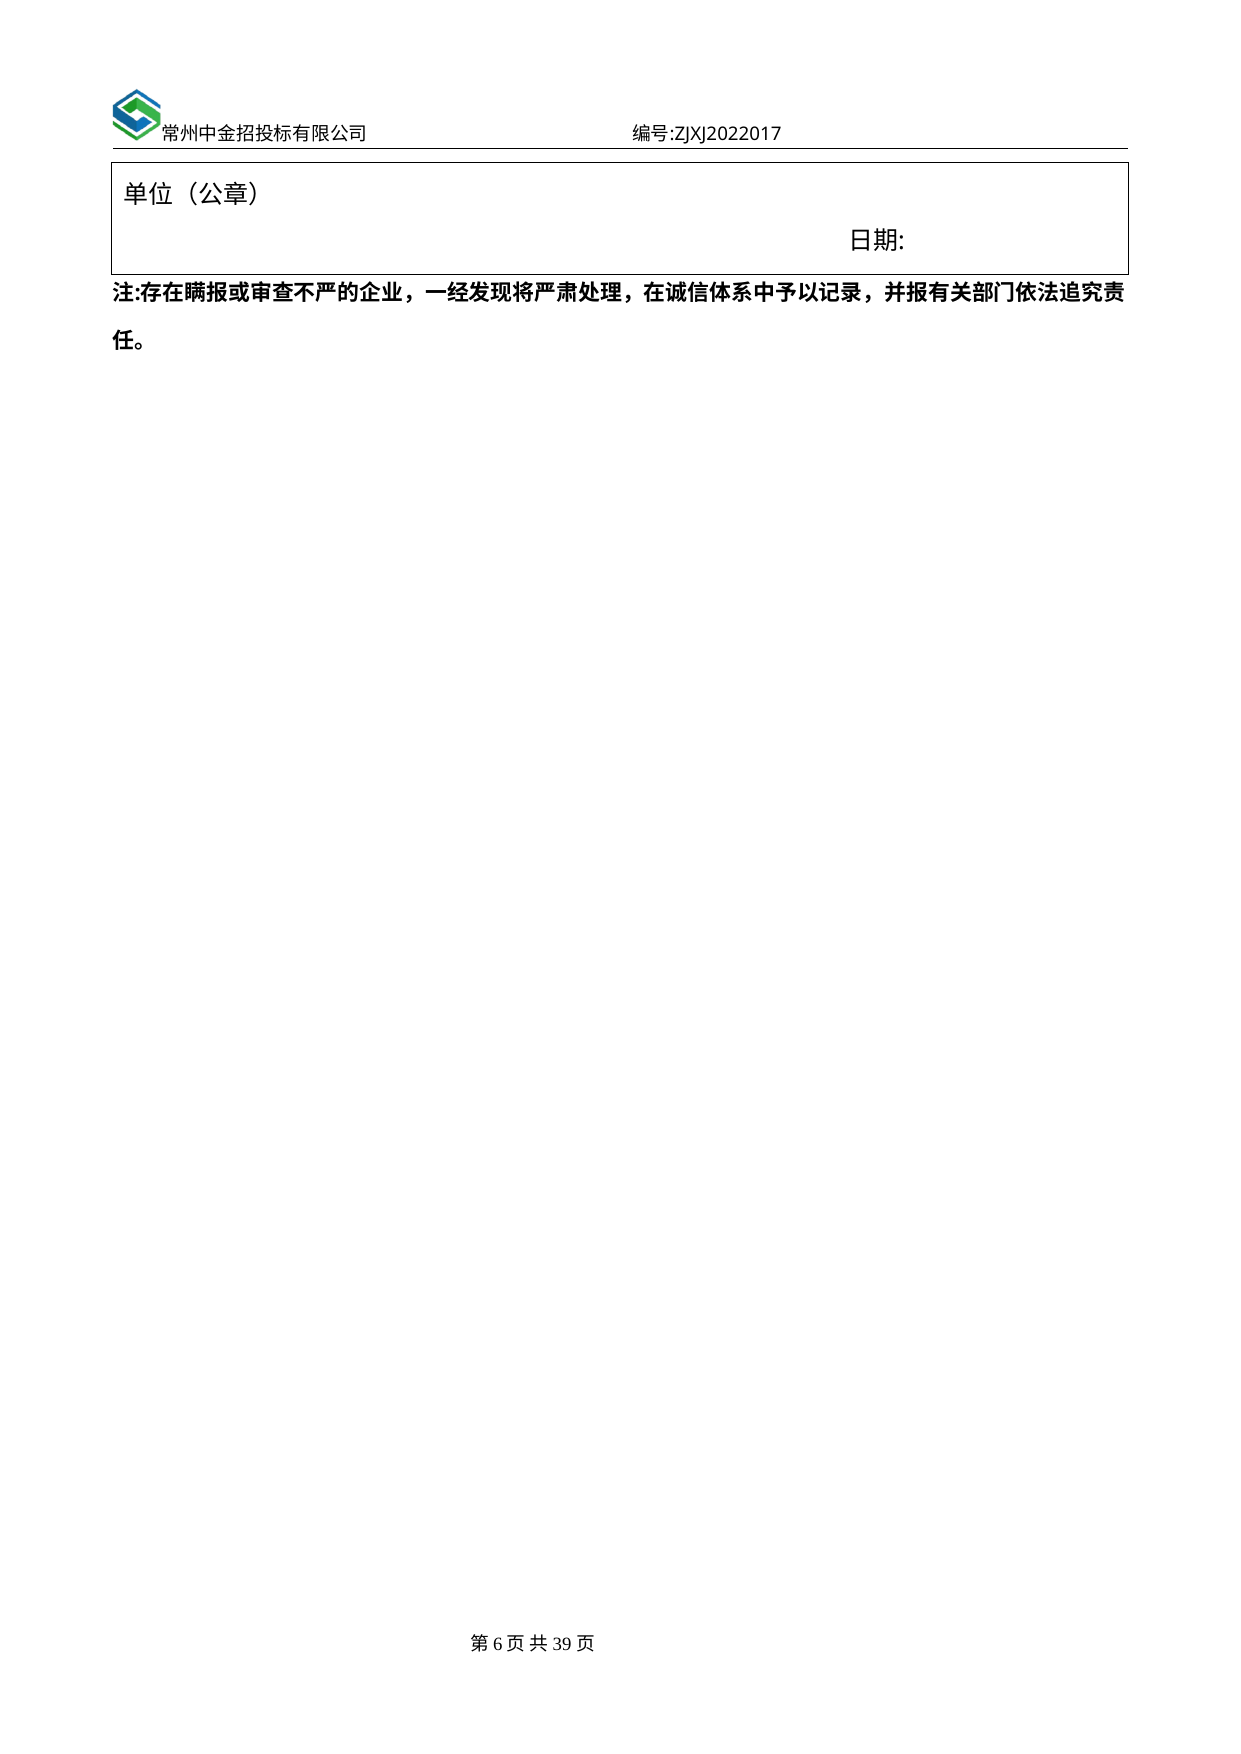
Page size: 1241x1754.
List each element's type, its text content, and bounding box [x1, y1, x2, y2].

picture [112, 88, 161, 141]
text 注:存在瞒报或审查不严的企业，一经发现将严肃处理，在诚信体系中予以记录，并报有关部门依法追究责任。 [112, 275, 1128, 355]
table_cell 本人承诺以上信息真实准确。如有不实，愿承担由此引起的一切后果及法律责任。 申报人（签名）: 单位（公章） 日期: [112, 163, 1128, 274]
